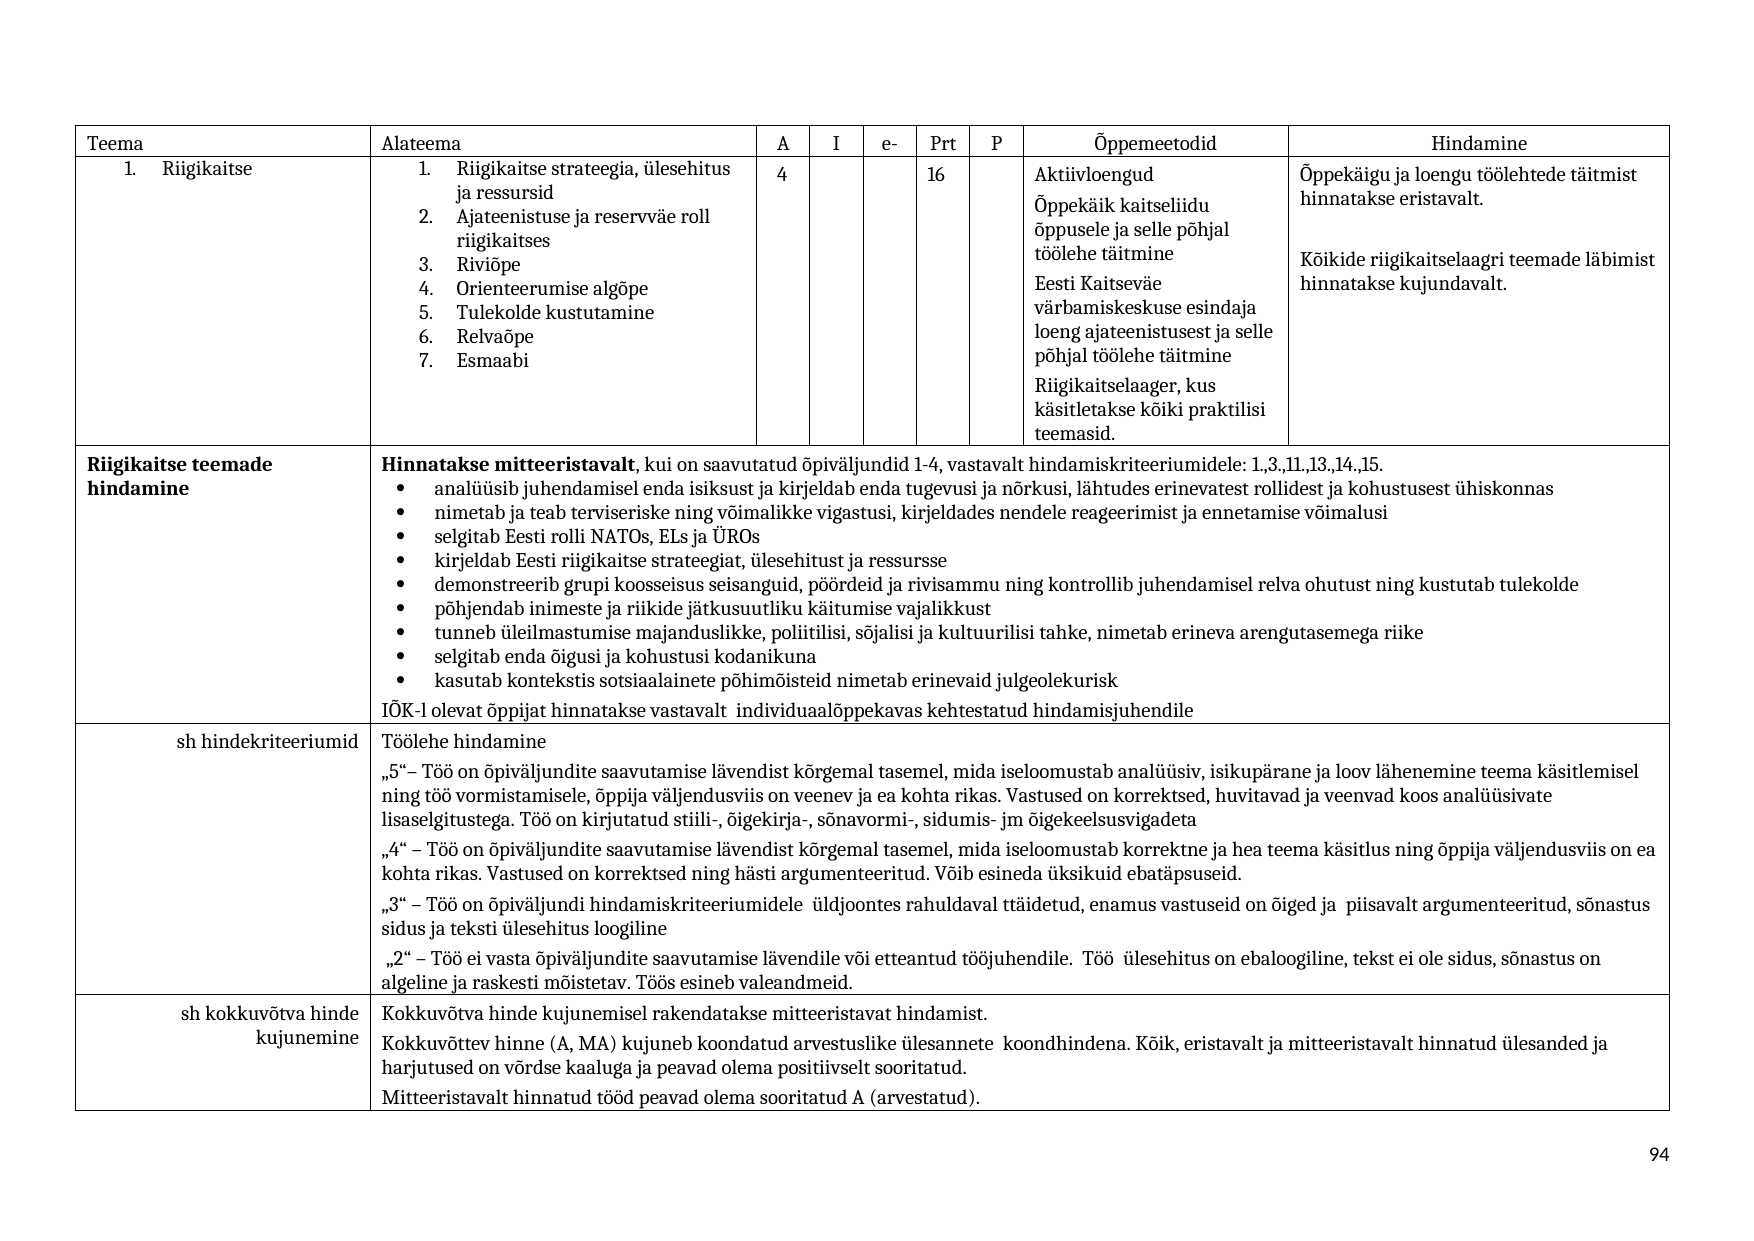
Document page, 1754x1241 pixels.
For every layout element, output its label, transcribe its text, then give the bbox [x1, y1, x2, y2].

table_cell 16 [917, 157, 969, 445]
table_cell e- [864, 126, 916, 156]
table_cell [864, 157, 916, 445]
table_cell Aktiivloengud Õppekäik kaitseliidu õppusele ja selle põhjal töölehe täitmine Eesti Kaitseväe värbamiskeskuse esindaja loeng ajateenistusest ja selle põhjal töölehe täitmine Riigikaitselaager, kus käsitletakse kõiki praktilisi teemasid. [1024, 157, 1288, 445]
table_cell Hindamine [1289, 126, 1669, 156]
table_cell Kokkuvõtva hinde kujunemisel rakendatakse mitteeristavat hindamist. Kokkuvõttev hinne (A, MA) kujuneb koondatud arvestuslike ülesannete koondhindena. Kõik, eristavalt ja mitteeristavalt hinnatud ülesanded ja harjutused on võrdse kaaluga ja peavad olema positiivselt sooritatud. Mitteeristavalt hinnatud tööd peavad olema sooritatud A (arvestatud). [371, 995, 1669, 1110]
table_cell 4 [757, 157, 809, 445]
table_cell I [810, 126, 863, 156]
table_cell Prt [917, 126, 969, 156]
table_cell Alateema [371, 126, 756, 156]
table_cell Riigikaitse [76, 157, 370, 445]
table_cell Õppekäigu ja loengu töölehtede täitmist hinnatakse eristavalt. Kõikide riigikaitselaagri teemade läbimist hinnatakse kujundavalt. [1289, 157, 1669, 445]
table_cell P [970, 126, 1023, 156]
table_cell Teema [76, 126, 370, 156]
table_cell [810, 157, 863, 445]
table_cell Töölehe hindamine „5“– Töö on õpiväljundite saavutamise lävendist kõrgemal tasemel, mida iseloomustab analüüsiv, isikupärane ja loov lähenemine teema käsitlemisel ning töö vormistamisele, õppija väljendusviis on veenev ja ea kohta rikas. Vastused on korrektsed, huvitavad ja veenvad koos analüüsivate lisaselgitustega. Töö on kirjutatud stiili-, õigekirja-, sõnavormi-, sidumis- jm õigekeelsusvigadeta „4“ – Töö on õpiväljundite saavutamise lävendist kõrgemal tasemel, mida iseloomustab korrektne ja hea teema käsitlus ning õppija väljendusviis on ea kohta rikas. Vastused on korrektsed ning hästi argumenteeritud. Võib esineda üksikuid ebatäpsuseid. „3“ – Töö on õpiväljundi hindamiskriteeriumidele üldjoontes rahuldaval ttäidetud, enamus vastuseid on õiged ja piisavalt argumenteeritud, sõnastus sidus ja teksti ülesehitus loogiline „2“ – Töö ei vasta õpiväljundite saavutamise lävendile või etteantud tööjuhendile. Töö ülesehitus on ebaloogiline, tekst ei ole sidus, sõnastus on algeline ja raskesti mõistetav. Töös esineb valeandmeid. [371, 724, 1669, 994]
table_cell Riigikaitse teemade hindamine [76, 446, 370, 722]
table_cell [970, 157, 1023, 445]
table_cell sh kokkuvõtva hinde kujunemine [76, 995, 370, 1110]
table_cell Õppemeetodid [1024, 126, 1288, 156]
table_cell Riigikaitse strateegia, ülesehitus ja ressursid Ajateenistuse ja reservväe roll riigikaitses Riviõpe Orienteerumise algõpe Tulekolde kustutamine Relvaõpe Esmaabi [371, 157, 756, 445]
table_cell sh hindekriteeriumid [76, 724, 370, 994]
table_cell Hinnatakse mitteeristavalt, kui on saavutatud õpiväljundid 1-4, vastavalt hindamiskriteeriumidele: 1.,3.,11.,13.,14.,15. analüüsib juhendamisel enda isiksust ja kirjeldab enda tugevusi ja nõrkusi, lähtudes erinevatest rollidest ja kohustusest ühiskonnas nimetab ja teab terviseriske ning võimalikke vigastusi, kirjeldades nendele reageerimist ja ennetamise võimalusi selgitab Eesti rolli NATOs, ELs ja ÜROs kirjeldab Eesti riigikaitse strateegiat, ülesehitust ja ressursse demonstreerib grupi koosseisus seisanguid, pöördeid ja rivisammu ning kontrollib juhendamisel relva ohutust ning kustutab tulekolde põhjendab inimeste ja riikide jätkusuutliku käitumise vajalikkust tunneb üleilmastumise majanduslikke, poliitilisi, sõjalisi ja kultuurilisi tahke, nimetab erineva arengutasemega riike selgitab enda õigusi ja kohustusi kodanikuna kasutab kontekstis sotsiaalainete põhimõisteid nimetab erinevaid julgeolekurisk IÕK-l olevat õppijat hinnatakse vastavalt individuaalõppekavas kehtestatud hindamisjuhendile [371, 446, 1669, 722]
table_cell A [757, 126, 809, 156]
